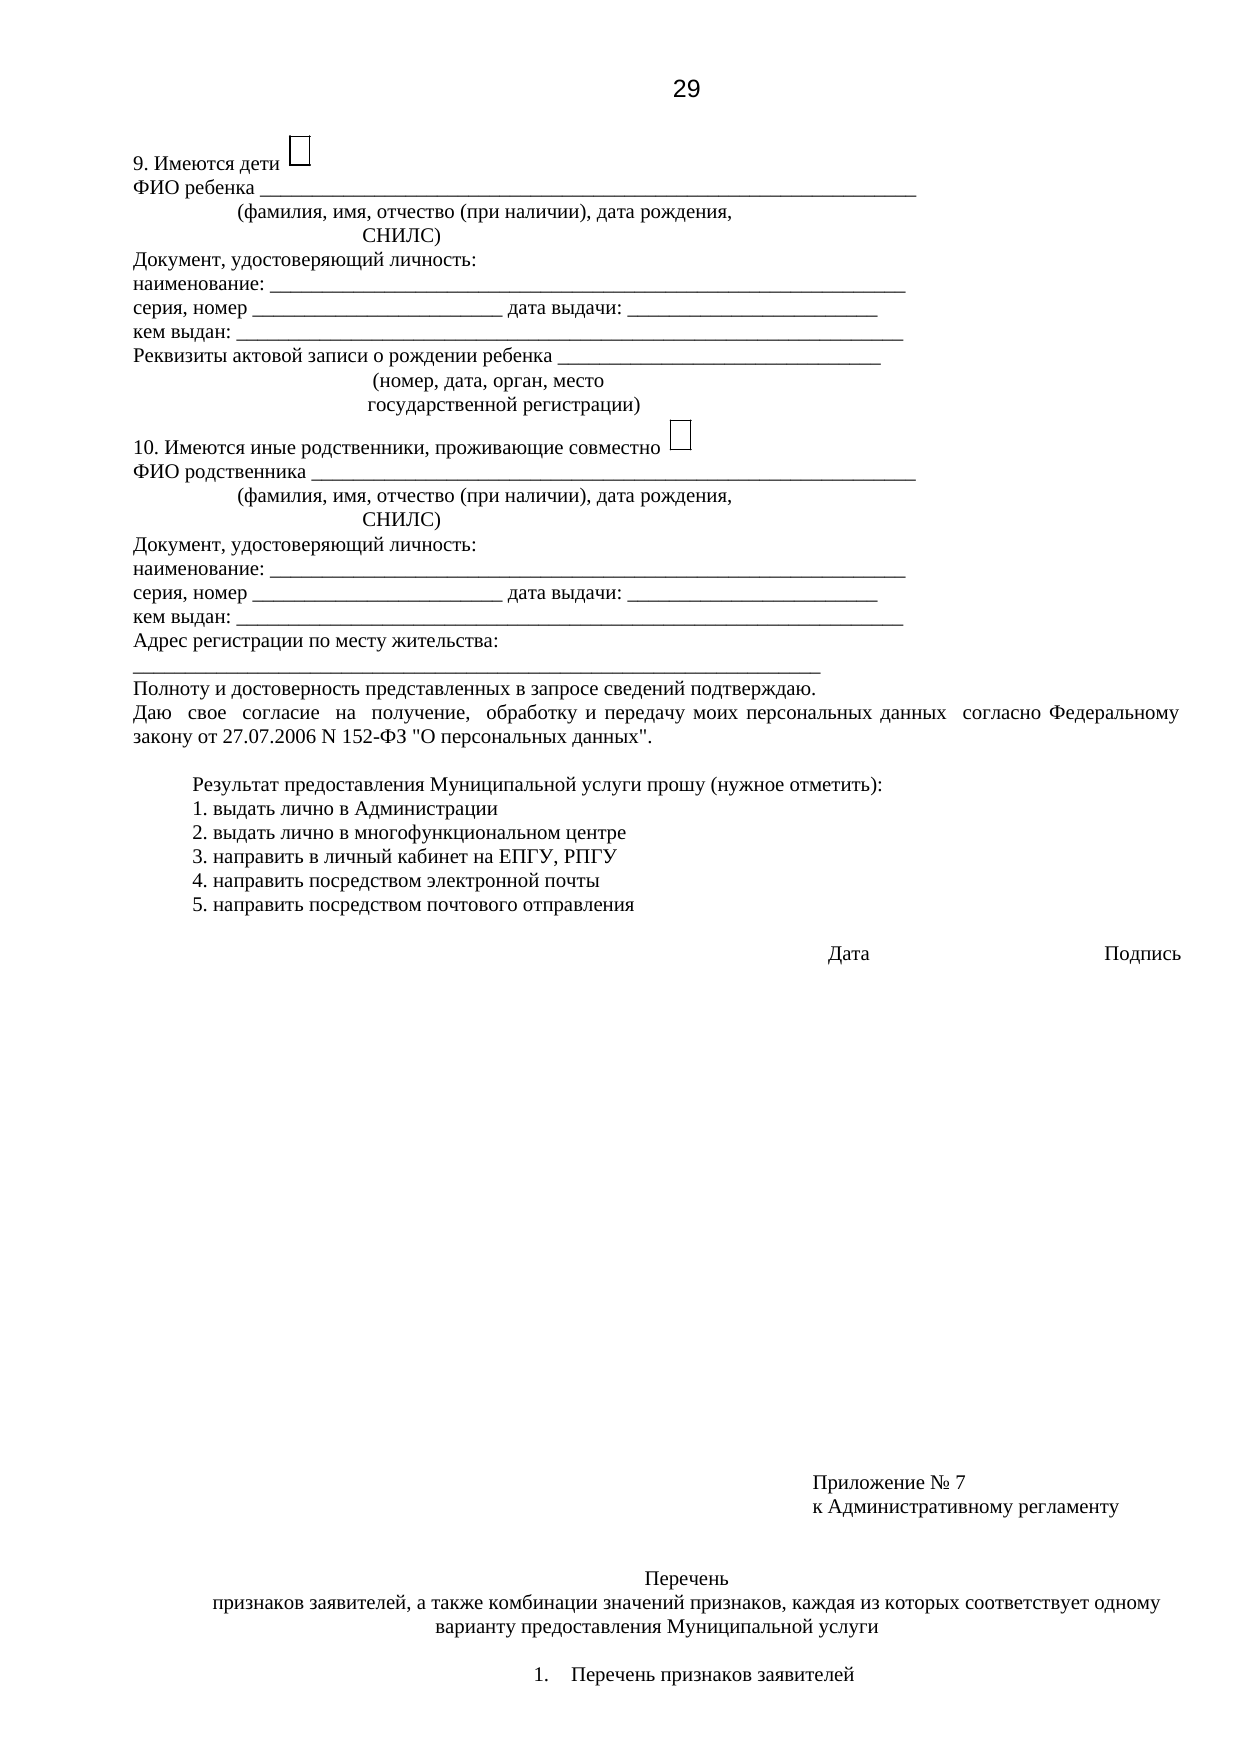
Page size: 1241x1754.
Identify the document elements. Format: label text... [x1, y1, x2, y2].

text __________________________________________________________________ [133, 652, 1181, 676]
text наименование: _____________________________________________________________ [133, 271, 1181, 295]
text СНИЛС) [133, 507, 1181, 531]
text Реквизиты актовой записи о рождении ребенка _______________________________ [133, 343, 1181, 367]
text 2. выдать лично в многофункциональном центре [133, 820, 1181, 844]
text Адрес регистрации по месту жительства: [133, 628, 1181, 652]
text Дата Подпись [133, 941, 1181, 964]
text Даю свое согласие на получение, обработку и передачу моих персональных данных согласно Федеральному закону от 27.07.2006 N 152-ФЗ "О персональных данных". [133, 700, 1181, 748]
text СНИЛС) [133, 223, 1181, 247]
text к Административному регламенту [753, 1494, 1181, 1518]
text 5. направить посредством почтового отправления [133, 892, 1181, 916]
text признаков заявителей, а также комбинации значений признаков, каждая из которых соответствует одному варианту предоставления Муниципальной услуги [133, 1590, 1181, 1638]
text (фамилия, имя, отчество (при наличии), дата рождения, [133, 483, 1181, 507]
text Перечень [133, 1566, 1181, 1590]
text 3. направить в личный кабинет на ЕПГУ, РПГУ [133, 844, 1181, 868]
text ФИО родственника __________________________________________________________ [133, 459, 1181, 483]
text ФИО ребенка _______________________________________________________________ [133, 175, 1181, 199]
text серия, номер ________________________ дата выдачи: ________________________ [133, 295, 1181, 319]
text 10. Имеются иные родственники, проживающие совместно [133, 416, 1181, 459]
text (номер, дата, орган, место [133, 367, 1181, 392]
text серия, номер ________________________ дата выдачи: ________________________ [133, 579, 1181, 604]
text кем выдан: ________________________________________________________________ [133, 604, 1181, 628]
list Перечень признаков заявителей [207, 1662, 1181, 1686]
text 9. Имеются дети [133, 131, 1181, 175]
text Полноту и достоверность представленных в запросе сведений подтверждаю. [133, 676, 1181, 700]
text государственной регистрации) [133, 392, 1181, 416]
text (фамилия, имя, отчество (при наличии), дата рождения, [133, 199, 1181, 223]
text кем выдан: ________________________________________________________________ [133, 319, 1181, 343]
text Приложение № 7 [753, 1470, 1181, 1494]
text 4. направить посредством электронной почты [133, 868, 1181, 892]
text 1. выдать лично в Администрации [133, 796, 1181, 820]
text Результат предоставления Муниципальной услуги прошу (нужное отметить): [133, 772, 1181, 796]
text Документ, удостоверяющий личность: [133, 531, 1181, 556]
text Документ, удостоверяющий личность: [133, 247, 1181, 271]
text наименование: _____________________________________________________________ [133, 556, 1181, 579]
